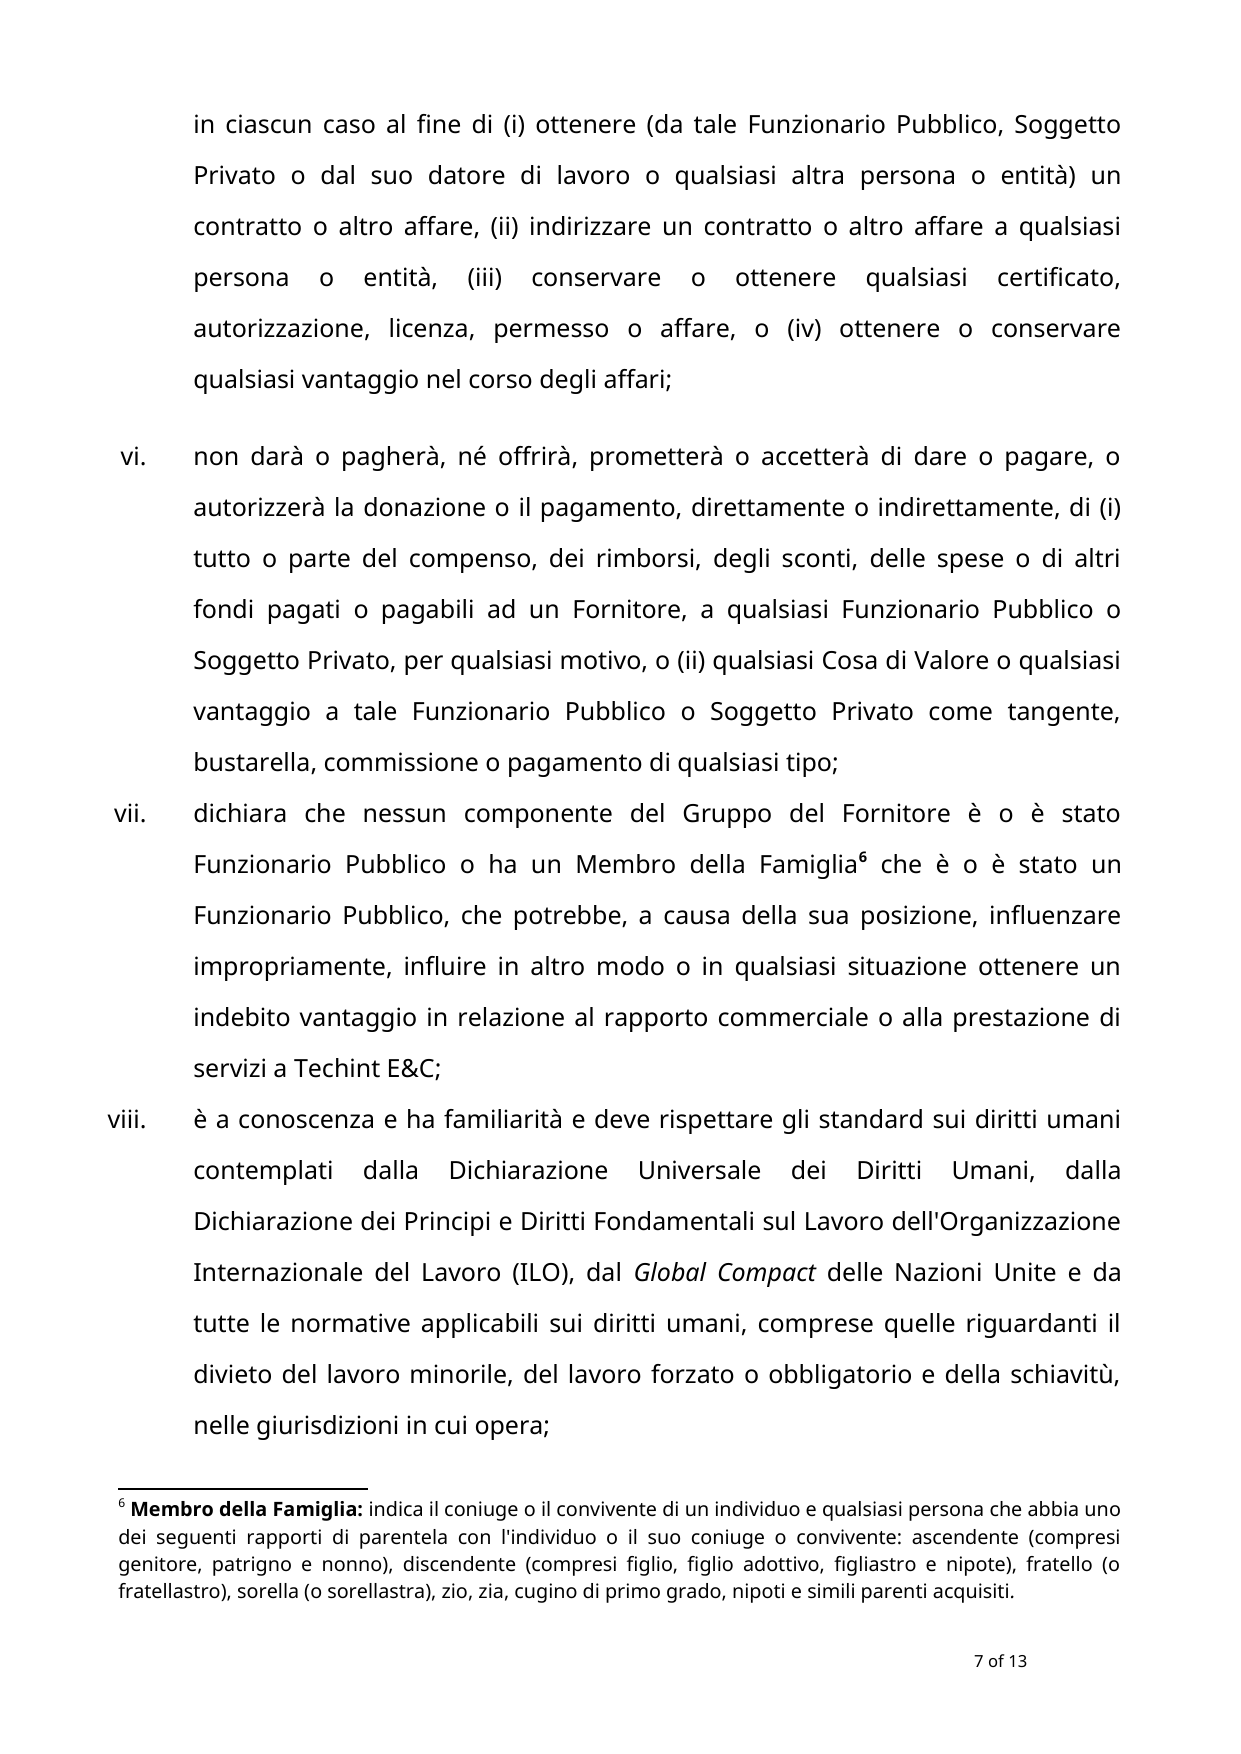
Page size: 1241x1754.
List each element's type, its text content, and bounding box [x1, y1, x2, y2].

list non darà o pagherà, né offrirà, prometterà o accetterà di dare o pagare, o autorizzerà la donazione o il pagamento, direttamente o indirettamente, di (i) tutto o parte del compenso, dei rimborsi, degli sconti, delle spese o di altri fondi pagati o pagabili ad un Fornitore, a qualsiasi Funzionario Pubblico o Soggetto Privato, per qualsiasi motivo, o (ii) qualsiasi Cosa di Valore o qualsiasi vantaggio a tale Funzionario Pubblico o Soggetto Privato come tangente, bustarella, commissione o pagamento di qualsiasi tipo; [146, 438, 1122, 778]
list dichiara che nessun componente del Gruppo del Fornitore è o è stato Funzionario Pubblico o ha un Membro della Famiglia che è o è stato un Funzionario Pubblico, che potrebbe, a causa della sua posizione, influenzare impropriamente, influire in altro modo o in qualsiasi situazione ottenere un indebito vantaggio in relazione al rapporto commerciale o alla prestazione di servizi a Techint E&C; [146, 795, 1122, 1085]
list è a conoscenza e ha familiarità e deve rispettare gli standard sui diritti umani contemplati dalla Dichiarazione Universale dei Diritti Umani, dalla Dichiarazione dei Principi e Diritti Fondamentali sul Lavoro dell'Organizzazione Internazionale del Lavoro (ILO), dal Global Compact delle Nazioni Unite e da tutte le normative applicabili sui diritti umani, comprese quelle riguardanti il divieto del lavoro minorile, del lavoro forzato o obbligatorio e della schiavitù, nelle giurisdizioni in cui opera; [146, 1102, 1122, 1442]
text in ciascun caso al fine di (i) ottenere (da tale Funzionario Pubblico, Soggetto Privato o dal suo datore di lavoro o qualsiasi altra persona o entità) un contratto o altro affare, (ii) indirizzare un contratto o altro affare a qualsiasi persona o entità, (iii) conservare o ottenere qualsiasi certificato, autorizzazione, licenza, permesso o affare, o (iv) ottenere o conservare qualsiasi vantaggio nel corso degli affari; [193, 107, 1122, 396]
